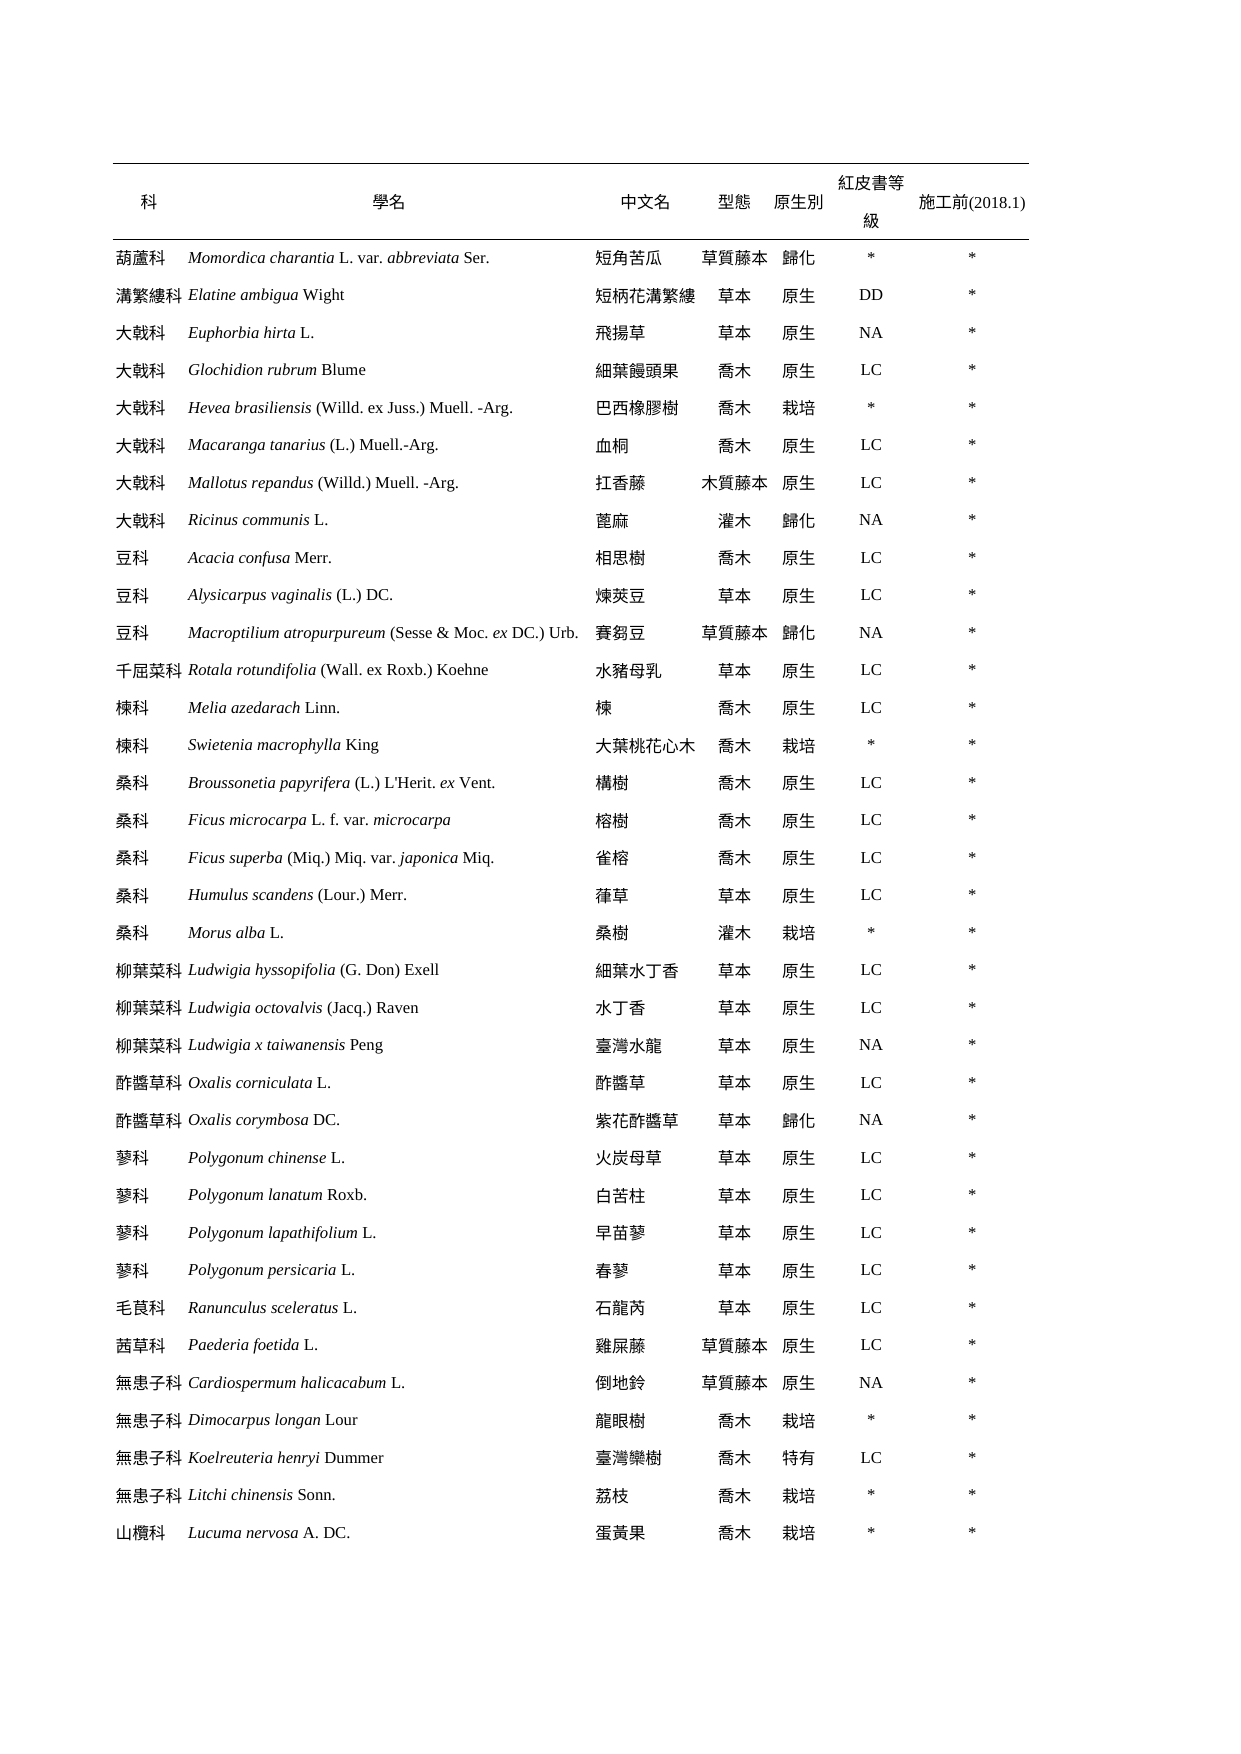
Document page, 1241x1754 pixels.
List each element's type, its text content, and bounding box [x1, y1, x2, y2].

table_cell Hevea brasiliensis (Willd. ex Juss.) Muell. -Arg. [185, 389, 592, 426]
table_cell Broussonetia papyrifera (L.) L'Herit. ex Vent. [185, 764, 592, 801]
table_cell 山欖科 [113, 1514, 185, 1551]
table_cell Koelreuteria henryi Dummer [185, 1439, 592, 1476]
table_cell 大葉桃花心木 [592, 726, 698, 763]
table_cell * [916, 1064, 1028, 1101]
table_cell 血桐 [592, 426, 698, 463]
table_cell 草質藤本 [698, 1326, 771, 1363]
table_cell Mallotus repandus (Willd.) Muell. -Arg. [185, 464, 592, 501]
table_cell 相思樹 [592, 539, 698, 576]
table_cell Ludwigia octovalvis (Jacq.) Raven [185, 989, 592, 1026]
table_cell NA [826, 314, 916, 351]
table_cell LC [826, 1251, 916, 1288]
table_cell * [916, 1101, 1028, 1138]
table_cell LC [826, 1439, 916, 1476]
table_cell Dimocarpus longan Lour [185, 1401, 592, 1438]
table_cell 荔枝 [592, 1476, 698, 1513]
table_cell * [826, 1476, 916, 1513]
table_cell 柳葉菜科 [113, 951, 185, 988]
table_cell 草本 [698, 951, 771, 988]
table_cell 歸化 [771, 240, 826, 276]
table_cell * [916, 240, 1028, 276]
table_cell * [916, 314, 1028, 351]
table_cell * [826, 726, 916, 763]
table_cell 大戟科 [113, 314, 185, 351]
table_cell 原生 [771, 989, 826, 1026]
table_cell * [916, 1251, 1028, 1288]
table_cell Ludwigia x taiwanensis Peng [185, 1026, 592, 1063]
table_cell 紫花酢醬草 [592, 1101, 698, 1138]
table_cell 原生 [771, 1326, 826, 1363]
table_cell 喬木 [698, 1439, 771, 1476]
table_cell 木質藤本 [698, 464, 771, 501]
table_cell 原生 [771, 689, 826, 726]
table_cell * [916, 801, 1028, 838]
table_cell 原生 [771, 651, 826, 688]
table_cell 蛋黃果 [592, 1514, 698, 1551]
table_cell 雞屎藤 [592, 1326, 698, 1363]
table_cell Rotala rotundifolia (Wall. ex Roxb.) Koehne [185, 651, 592, 688]
table_cell * [916, 989, 1028, 1026]
table_cell 草本 [698, 314, 771, 351]
table_cell LC [826, 989, 916, 1026]
table_cell 原生 [771, 539, 826, 576]
table_cell * [916, 689, 1028, 726]
table_cell LC [826, 1064, 916, 1101]
table_cell 原生 [771, 1364, 826, 1401]
table_cell 短柄花溝繁縷 [592, 276, 698, 313]
table_cell 大戟科 [113, 426, 185, 463]
table_cell LC [826, 351, 916, 388]
table_cell DD [826, 276, 916, 313]
table_cell 蓼科 [113, 1251, 185, 1288]
table_cell 桑科 [113, 801, 185, 838]
table_cell 原生 [771, 1026, 826, 1063]
table_cell * [916, 1401, 1028, 1438]
table_cell * [916, 539, 1028, 576]
table_cell 蓼科 [113, 1139, 185, 1176]
table_cell 石龍芮 [592, 1289, 698, 1326]
table_cell * [916, 1214, 1028, 1251]
table_cell 草本 [698, 1064, 771, 1101]
table_cell 酢醬草科 [113, 1101, 185, 1138]
table_cell 栽培 [771, 1476, 826, 1513]
table_cell * [916, 914, 1028, 951]
table_cell Glochidion rubrum Blume [185, 351, 592, 388]
table_cell 草本 [698, 876, 771, 913]
table_cell * [916, 876, 1028, 913]
table_cell Macaranga tanarius (L.) Muell.-Arg. [185, 426, 592, 463]
table_cell LC [826, 464, 916, 501]
table_cell Polygonum chinense L. [185, 1139, 592, 1176]
table_cell Paederia foetida L. [185, 1326, 592, 1363]
table_cell 水豬母乳 [592, 651, 698, 688]
table_cell 喬木 [698, 426, 771, 463]
table_cell * [916, 351, 1028, 388]
table_cell Litchi chinensis Sonn. [185, 1476, 592, 1513]
table_cell Cardiospermum halicacabum L. [185, 1364, 592, 1401]
table_cell 葎草 [592, 876, 698, 913]
table_cell 構樹 [592, 764, 698, 801]
table_cell 毛茛科 [113, 1289, 185, 1326]
table_cell Ludwigia hyssopifolia (G. Don) Exell [185, 951, 592, 988]
table_cell LC [826, 764, 916, 801]
table_cell * [916, 1326, 1028, 1363]
table_cell 大戟科 [113, 389, 185, 426]
table_cell NA [826, 1101, 916, 1138]
table_cell 飛揚草 [592, 314, 698, 351]
table_cell Elatine ambigua Wight [185, 276, 592, 313]
table_cell 栽培 [771, 914, 826, 951]
table_cell Ricinus communis L. [185, 501, 592, 538]
table_cell 栽培 [771, 1401, 826, 1438]
table_cell Macroptilium atropurpureum (Sesse & Moc. ex DC.) Urb. [185, 614, 592, 651]
table_cell Ficus superba (Miq.) Miq. var. japonica Miq. [185, 839, 592, 876]
table_cell 喬木 [698, 1514, 771, 1551]
table_header 原生別 [771, 164, 826, 238]
table_cell 歸化 [771, 614, 826, 651]
table_cell * [916, 651, 1028, 688]
table_cell 原生 [771, 1064, 826, 1101]
table_cell 歸化 [771, 501, 826, 538]
table_cell 喬木 [698, 389, 771, 426]
table_cell * [916, 764, 1028, 801]
table_cell LC [826, 1214, 916, 1251]
table_cell 溝繁縷科 [113, 276, 185, 313]
table_cell 賽芻豆 [592, 614, 698, 651]
table_cell 喬木 [698, 1401, 771, 1438]
table_cell * [916, 951, 1028, 988]
table_header 科 [113, 164, 185, 238]
table_cell 無患子科 [113, 1401, 185, 1438]
table_cell 原生 [771, 426, 826, 463]
table_cell 大戟科 [113, 464, 185, 501]
table_cell 煉莢豆 [592, 576, 698, 613]
table_cell NA [826, 614, 916, 651]
table_cell * [916, 1289, 1028, 1326]
table_cell 楝 [592, 689, 698, 726]
table_cell 原生 [771, 464, 826, 501]
table_cell LC [826, 689, 916, 726]
table_cell 喬木 [698, 801, 771, 838]
table_cell 榕樹 [592, 801, 698, 838]
table_cell 酢醬草 [592, 1064, 698, 1101]
table_cell * [916, 576, 1028, 613]
table_cell 原生 [771, 839, 826, 876]
table_cell NA [826, 1364, 916, 1401]
table_cell 蓼科 [113, 1176, 185, 1213]
table_cell 倒地鈴 [592, 1364, 698, 1401]
table_cell 草本 [698, 576, 771, 613]
table_cell * [916, 839, 1028, 876]
table_header 型態 [698, 164, 771, 238]
table_cell 葫蘆科 [113, 240, 185, 276]
table_cell * [826, 389, 916, 426]
table_cell 原生 [771, 314, 826, 351]
table_cell Euphorbia hirta L. [185, 314, 592, 351]
table_cell LC [826, 1139, 916, 1176]
table_cell * [916, 1176, 1028, 1213]
table_cell 扛香藤 [592, 464, 698, 501]
table_cell 草本 [698, 1289, 771, 1326]
table_cell 草質藤本 [698, 240, 771, 276]
table_cell Acacia confusa Merr. [185, 539, 592, 576]
table_cell 草本 [698, 1026, 771, 1063]
table_cell 喬木 [698, 351, 771, 388]
table_cell 草本 [698, 1101, 771, 1138]
table_cell 原生 [771, 764, 826, 801]
table_cell 草本 [698, 1214, 771, 1251]
table_cell 喬木 [698, 839, 771, 876]
table_cell 豆科 [113, 614, 185, 651]
table_cell 喬木 [698, 726, 771, 763]
table_cell Oxalis corymbosa DC. [185, 1101, 592, 1138]
table_cell * [916, 1439, 1028, 1476]
table_cell 原生 [771, 1214, 826, 1251]
table_cell 原生 [771, 1289, 826, 1326]
table_cell * [916, 389, 1028, 426]
table_cell 豆科 [113, 539, 185, 576]
table_cell LC [826, 876, 916, 913]
table_cell 栽培 [771, 726, 826, 763]
table_cell 楝科 [113, 726, 185, 763]
table_cell 原生 [771, 1251, 826, 1288]
table_cell 原生 [771, 951, 826, 988]
table_cell * [916, 426, 1028, 463]
table_cell 草本 [698, 1176, 771, 1213]
table_header 施工前(2018.1) [916, 164, 1028, 238]
table_cell 豆科 [113, 576, 185, 613]
table_cell 原生 [771, 351, 826, 388]
table_cell 灌木 [698, 501, 771, 538]
table_cell 原生 [771, 276, 826, 313]
table_cell * [916, 464, 1028, 501]
table_cell * [826, 240, 916, 276]
table_cell 臺灣水龍 [592, 1026, 698, 1063]
table_cell LC [826, 1289, 916, 1326]
table_cell 草質藤本 [698, 1364, 771, 1401]
table_cell 雀榕 [592, 839, 698, 876]
table_cell 原生 [771, 1139, 826, 1176]
table_cell 白苦柱 [592, 1176, 698, 1213]
table_cell Ficus microcarpa L. f. var. microcarpa [185, 801, 592, 838]
table_cell 栽培 [771, 1514, 826, 1551]
table_cell LC [826, 1176, 916, 1213]
table_cell 無患子科 [113, 1476, 185, 1513]
table_cell 桑樹 [592, 914, 698, 951]
table_cell 草本 [698, 1139, 771, 1176]
table_cell 原生 [771, 1176, 826, 1213]
table_cell 酢醬草科 [113, 1064, 185, 1101]
table_header 中文名 [592, 164, 698, 238]
table_cell Melia azedarach Linn. [185, 689, 592, 726]
table_cell 無患子科 [113, 1439, 185, 1476]
table_cell 細葉水丁香 [592, 951, 698, 988]
table_cell 草本 [698, 1251, 771, 1288]
table_cell Oxalis corniculata L. [185, 1064, 592, 1101]
table_cell 巴西橡膠樹 [592, 389, 698, 426]
table_cell * [826, 1514, 916, 1551]
table_cell Lucuma nervosa A. DC. [185, 1514, 592, 1551]
table_cell 草質藤本 [698, 614, 771, 651]
table_header 學名 [185, 164, 592, 238]
table_cell LC [826, 539, 916, 576]
table_cell 水丁香 [592, 989, 698, 1026]
table_cell LC [826, 951, 916, 988]
table_cell 早苗蓼 [592, 1214, 698, 1251]
table_cell * [916, 614, 1028, 651]
table_cell 火炭母草 [592, 1139, 698, 1176]
table_cell 無患子科 [113, 1364, 185, 1401]
table_cell 草本 [698, 989, 771, 1026]
table_cell 蓖麻 [592, 501, 698, 538]
table_cell 桑科 [113, 839, 185, 876]
table_cell 灌木 [698, 914, 771, 951]
table_cell Momordica charantia L. var. abbreviata Ser. [185, 240, 592, 276]
table_cell NA [826, 1026, 916, 1063]
table_cell Ranunculus sceleratus L. [185, 1289, 592, 1326]
table_cell 龍眼樹 [592, 1401, 698, 1438]
table_cell 臺灣欒樹 [592, 1439, 698, 1476]
table_cell * [916, 1139, 1028, 1176]
table_cell * [826, 914, 916, 951]
table_cell 茜草科 [113, 1326, 185, 1363]
table_cell 楝科 [113, 689, 185, 726]
table_cell * [916, 276, 1028, 313]
table_cell 喬木 [698, 1476, 771, 1513]
table_cell 蓼科 [113, 1214, 185, 1251]
table_cell Alysicarpus vaginalis (L.) DC. [185, 576, 592, 613]
table_cell 短角苦瓜 [592, 240, 698, 276]
table_cell LC [826, 426, 916, 463]
table_header 紅皮書等級 [826, 164, 916, 238]
table_cell * [916, 1364, 1028, 1401]
table_cell * [916, 501, 1028, 538]
table_cell LC [826, 651, 916, 688]
table_cell 柳葉菜科 [113, 989, 185, 1026]
table_cell NA [826, 501, 916, 538]
table_cell LC [826, 576, 916, 613]
table_cell Morus alba L. [185, 914, 592, 951]
table_cell 細葉饅頭果 [592, 351, 698, 388]
table_cell 原生 [771, 876, 826, 913]
table_cell * [826, 1401, 916, 1438]
table_cell 草本 [698, 651, 771, 688]
table_cell Polygonum lapathifolium L. [185, 1214, 592, 1251]
table_cell 喬木 [698, 539, 771, 576]
table_cell 特有 [771, 1439, 826, 1476]
table_cell 春蓼 [592, 1251, 698, 1288]
table_cell 桑科 [113, 914, 185, 951]
table_cell Polygonum lanatum Roxb. [185, 1176, 592, 1213]
table_cell Swietenia macrophylla King [185, 726, 592, 763]
table_cell Polygonum persicaria L. [185, 1251, 592, 1288]
table_cell 千屈菜科 [113, 651, 185, 688]
table_cell Humulus scandens (Lour.) Merr. [185, 876, 592, 913]
table_cell * [916, 1514, 1028, 1551]
table_cell 大戟科 [113, 501, 185, 538]
table_cell 大戟科 [113, 351, 185, 388]
table_cell * [916, 1476, 1028, 1513]
table_cell 桑科 [113, 876, 185, 913]
table_cell * [916, 1026, 1028, 1063]
table_cell 栽培 [771, 389, 826, 426]
table_cell 草本 [698, 276, 771, 313]
table_cell LC [826, 839, 916, 876]
table_cell LC [826, 1326, 916, 1363]
table_cell 喬木 [698, 689, 771, 726]
table_cell 柳葉菜科 [113, 1026, 185, 1063]
table_cell 桑科 [113, 764, 185, 801]
table_cell 原生 [771, 576, 826, 613]
table_cell 原生 [771, 801, 826, 838]
table_cell * [916, 726, 1028, 763]
table_cell 歸化 [771, 1101, 826, 1138]
table_cell LC [826, 801, 916, 838]
table_cell 喬木 [698, 764, 771, 801]
